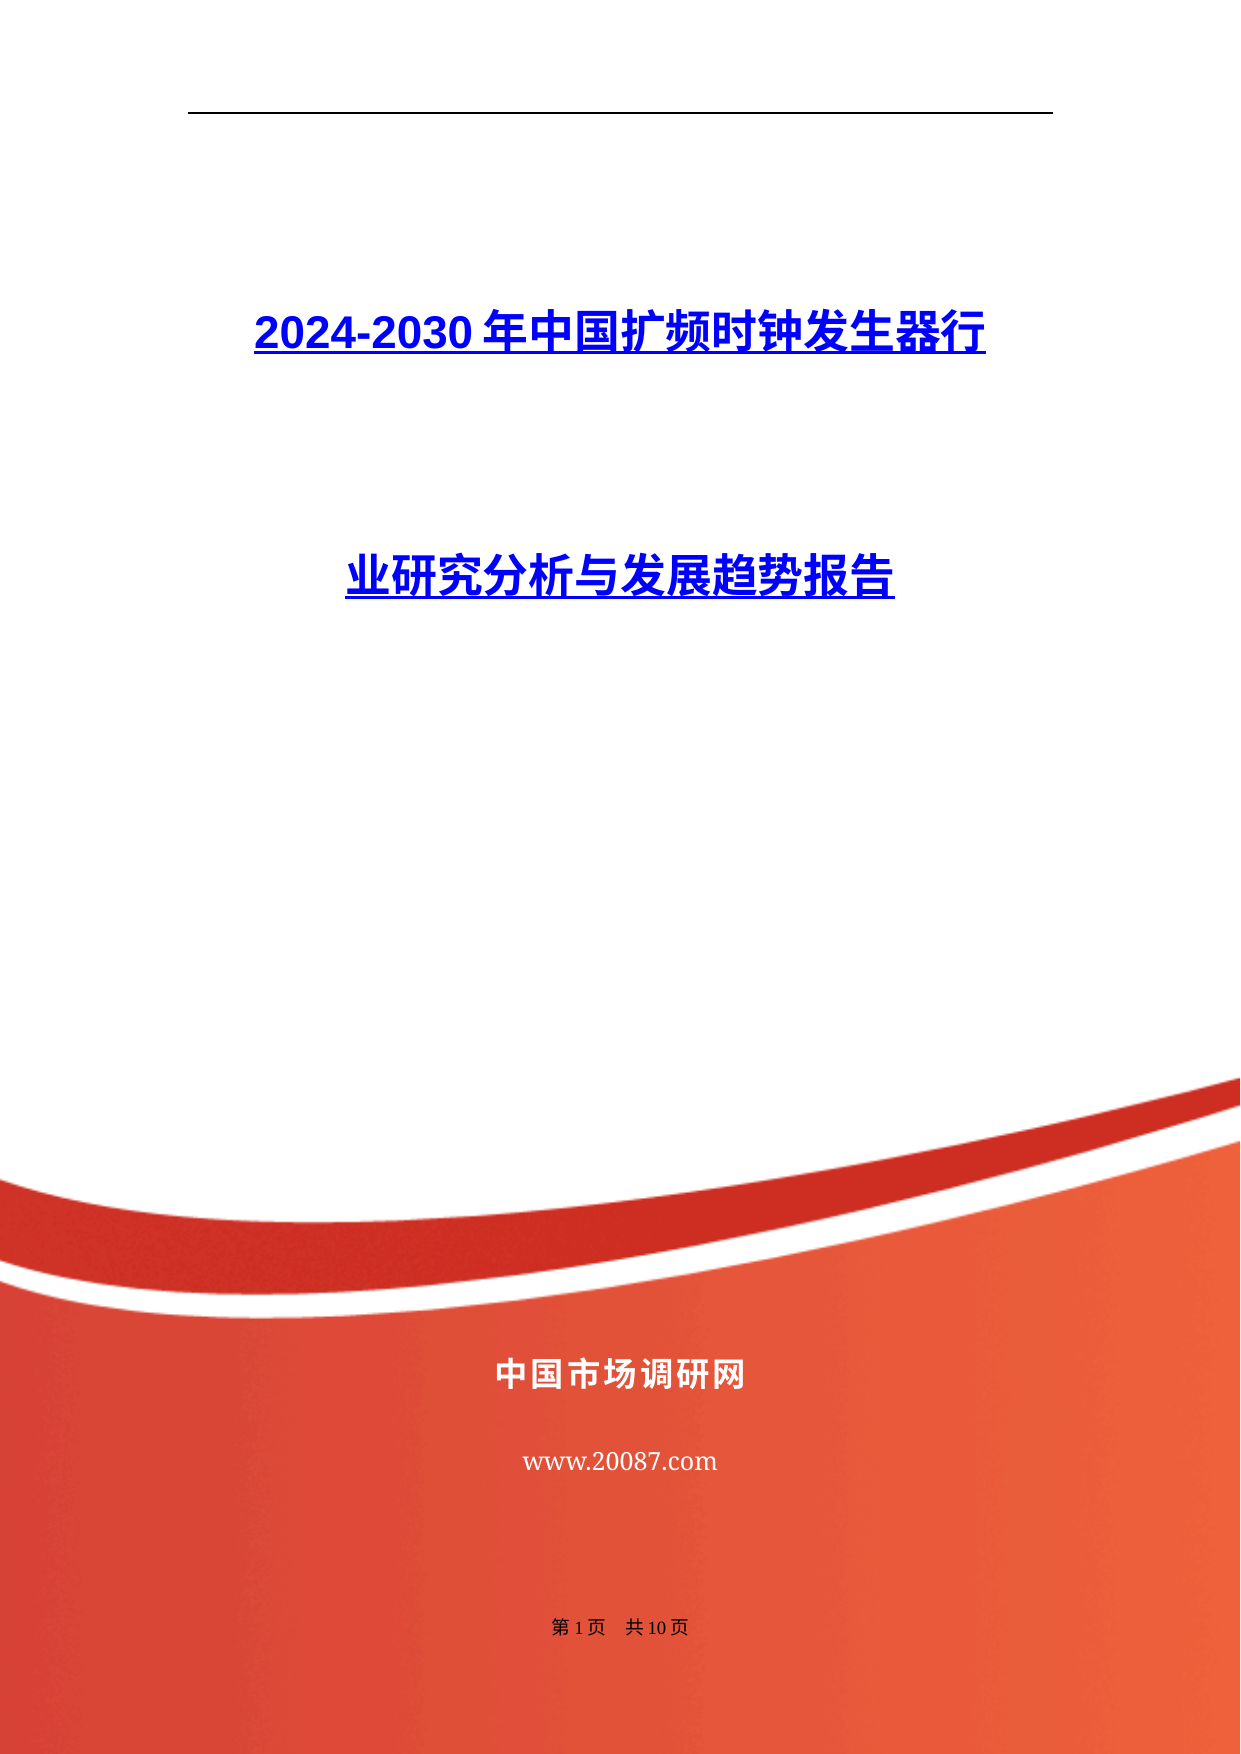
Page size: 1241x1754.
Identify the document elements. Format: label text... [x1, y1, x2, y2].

table_header 2024-2030年中国扩频时钟发生器行业研究分析与发展趋势报告 [188, 207, 1053, 773]
subtitle 中国市场调研网 [187, 1339, 1053, 1404]
picture [0, 1006, 1241, 1754]
text www.20087.com [187, 1428, 1053, 1493]
